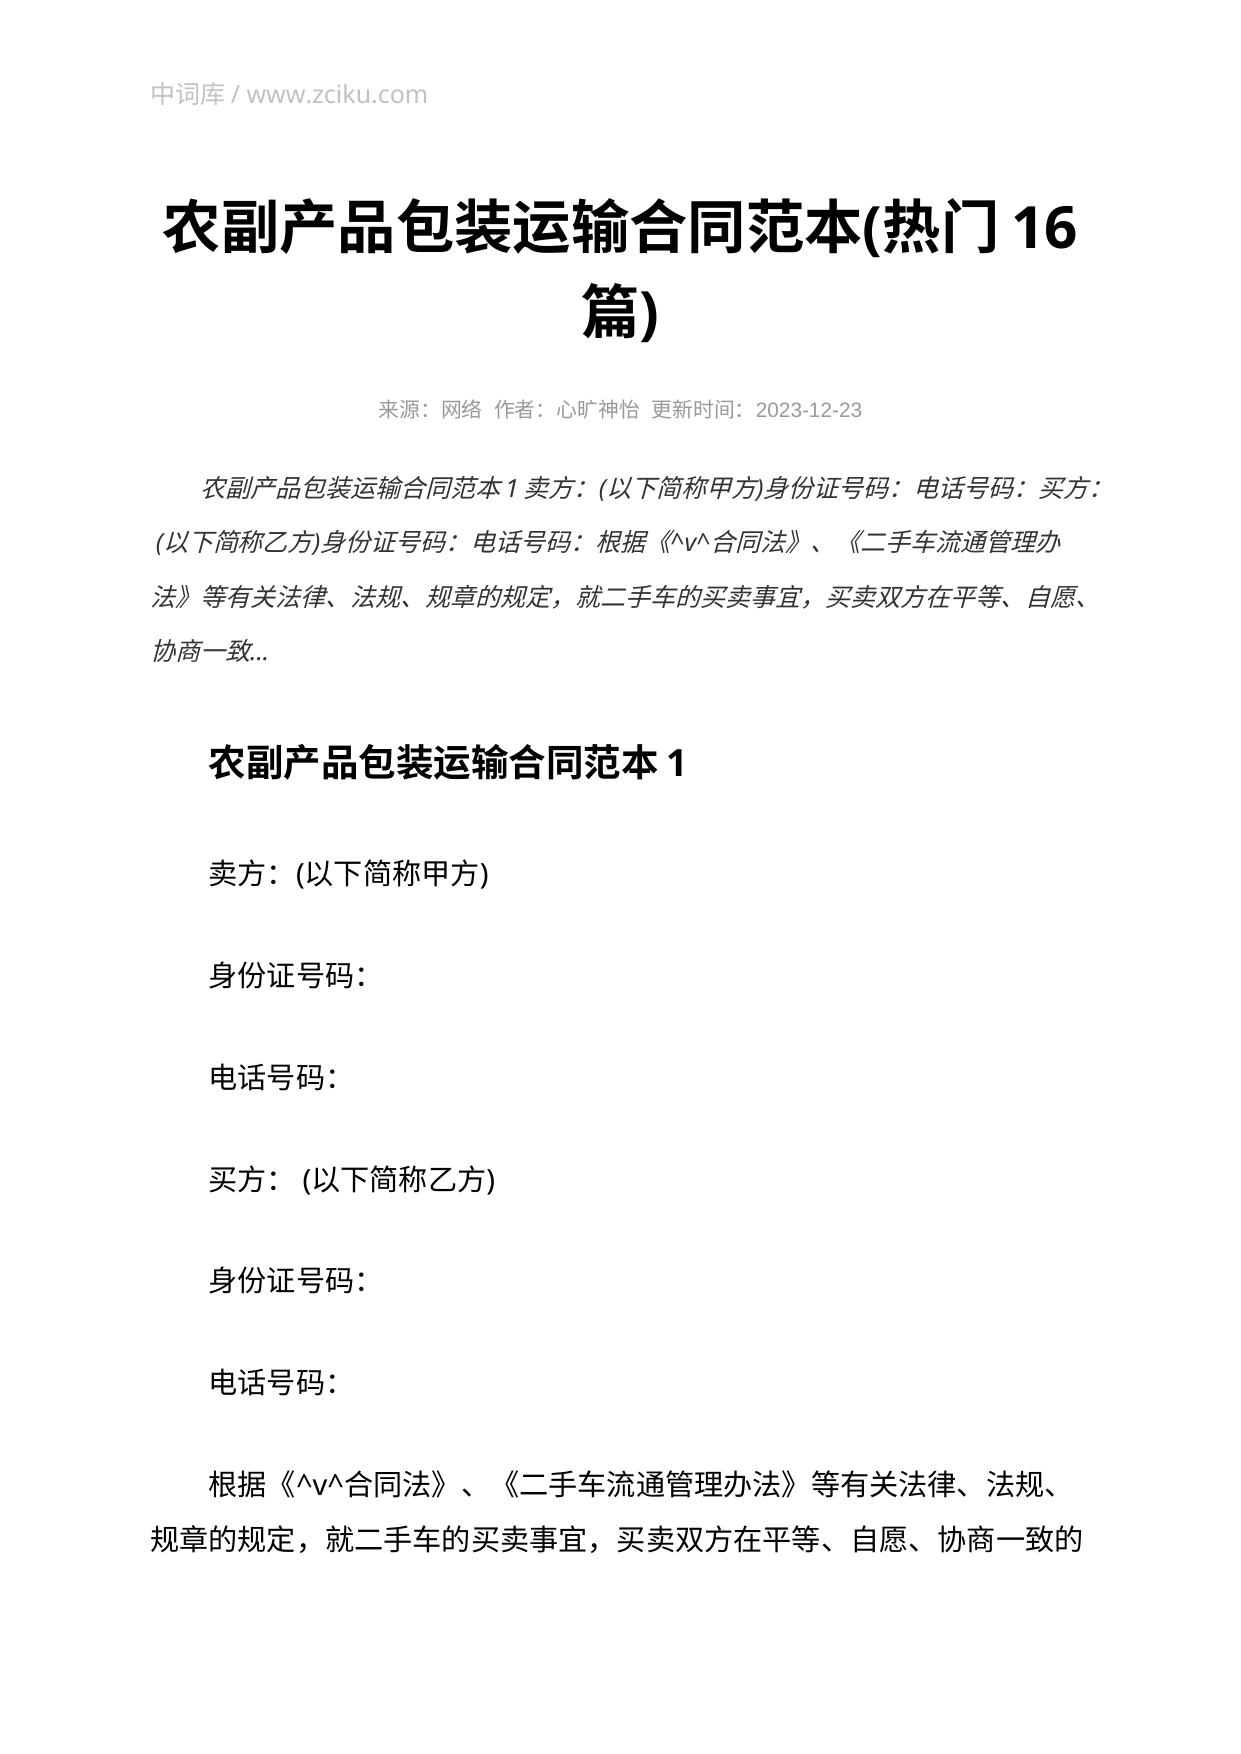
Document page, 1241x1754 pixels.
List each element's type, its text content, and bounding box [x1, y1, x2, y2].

text 买方： (以下简称乙方) [150, 1156, 1090, 1198]
text 电话号码： [150, 1360, 1090, 1402]
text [150, 1462, 1090, 1559]
text 来源：网络 作者：心旷神怡 更新时间：2023-12-23 [150, 398, 1090, 422]
text 卖方：(以下简称甲方) [150, 851, 1090, 893]
text 农副产品包装运输合同范本1 [150, 733, 1090, 787]
text 身份证号码： [150, 1258, 1090, 1300]
subtitle 农副产品包装运输合同范本(热门16篇) [150, 181, 1090, 351]
text 农副产品包装运输合同范本1卖方：(以下简称甲方)身份证号码：电话号码：买方： (以下简称乙方)身份证号码：电话号码：根据《^v^合同法》、《二手车流通管理办法》等有关法律、法规、规章的规定，就二手车的买卖事宜，买卖双方在平等、自愿、协商一致... [150, 468, 1090, 668]
text 身份证号码： [150, 952, 1090, 995]
text 电话号码： [150, 1054, 1090, 1097]
